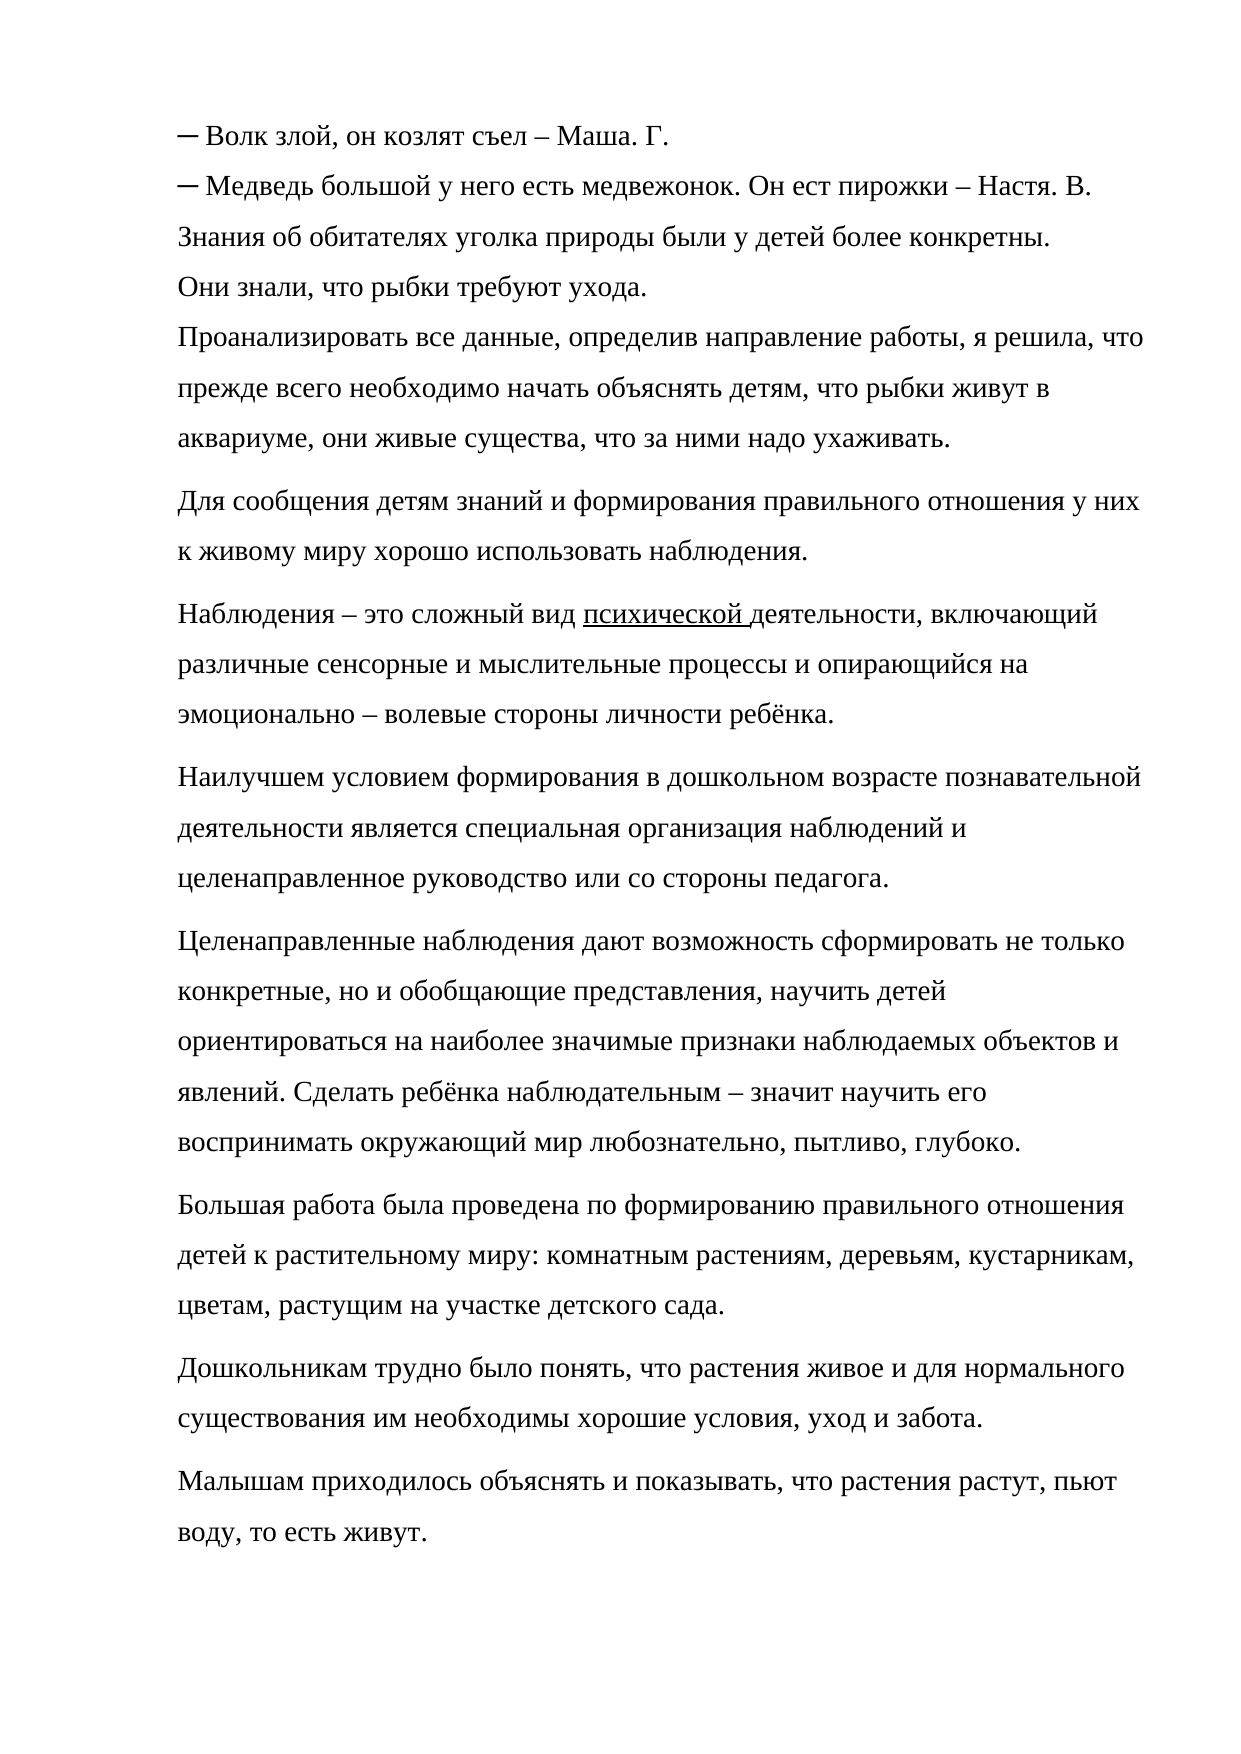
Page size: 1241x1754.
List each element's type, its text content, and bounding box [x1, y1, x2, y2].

text Наилучшем условием формирования в дошкольном возрасте познавательной деятельности является специальная организация наблюдений и целенаправленное руководство или со стороны педагога. [177, 759, 1152, 893]
text Они знали, что рыбки требуют ухода. [177, 269, 1152, 303]
text Наблюдения – это сложный вид психической деятельности, включающий различные сенсорные и мыслительные процессы и опирающийся на эмоционально – волевые стороны личности ребёнка. [177, 596, 1152, 730]
text Для сообщения детям знаний и формирования правильного отношения у них к живому миру хорошо использовать наблюдения. [177, 483, 1152, 567]
text Знания об обитателях уголка природы были у детей более конкретны. [177, 219, 1152, 252]
text Целенаправленные наблюдения дают возможность сформировать не только конкретные, но и обобщающие представления, научить детей ориентироваться на наиболее значимые признаки наблюдаемых объектов и явлений. Сделать ребёнка наблюдательным – значит научить его воспринимать окружающий мир любознательно, пытливо, глубоко. [177, 923, 1152, 1158]
text ─ Волк злой, он козлят съел – Маша. Г. [177, 118, 1152, 152]
text Дошкольникам трудно было понять, что растения живое и для нормального существования им необходимы хорошие условия, уход и забота. [177, 1350, 1152, 1434]
text Большая работа была проведена по формированию правильного отношения детей к растительному миру: комнатным растениям, деревьям, кустарникам, цветам, растущим на участке детского сада. [177, 1187, 1152, 1321]
text Малышам приходилось объяснять и показывать, что растения растут, пьют воду, то есть живут. [177, 1463, 1152, 1547]
text Проанализировать все данные, определив направление работы, я решила, что прежде всего необходимо начать объяснять детям, что рыбки живут в аквариуме, они живые существа, что за ними надо ухаживать. [177, 319, 1152, 453]
text ─ Медведь большой у него есть медвежонок. Он ест пирожки – Настя. В. [177, 168, 1152, 202]
